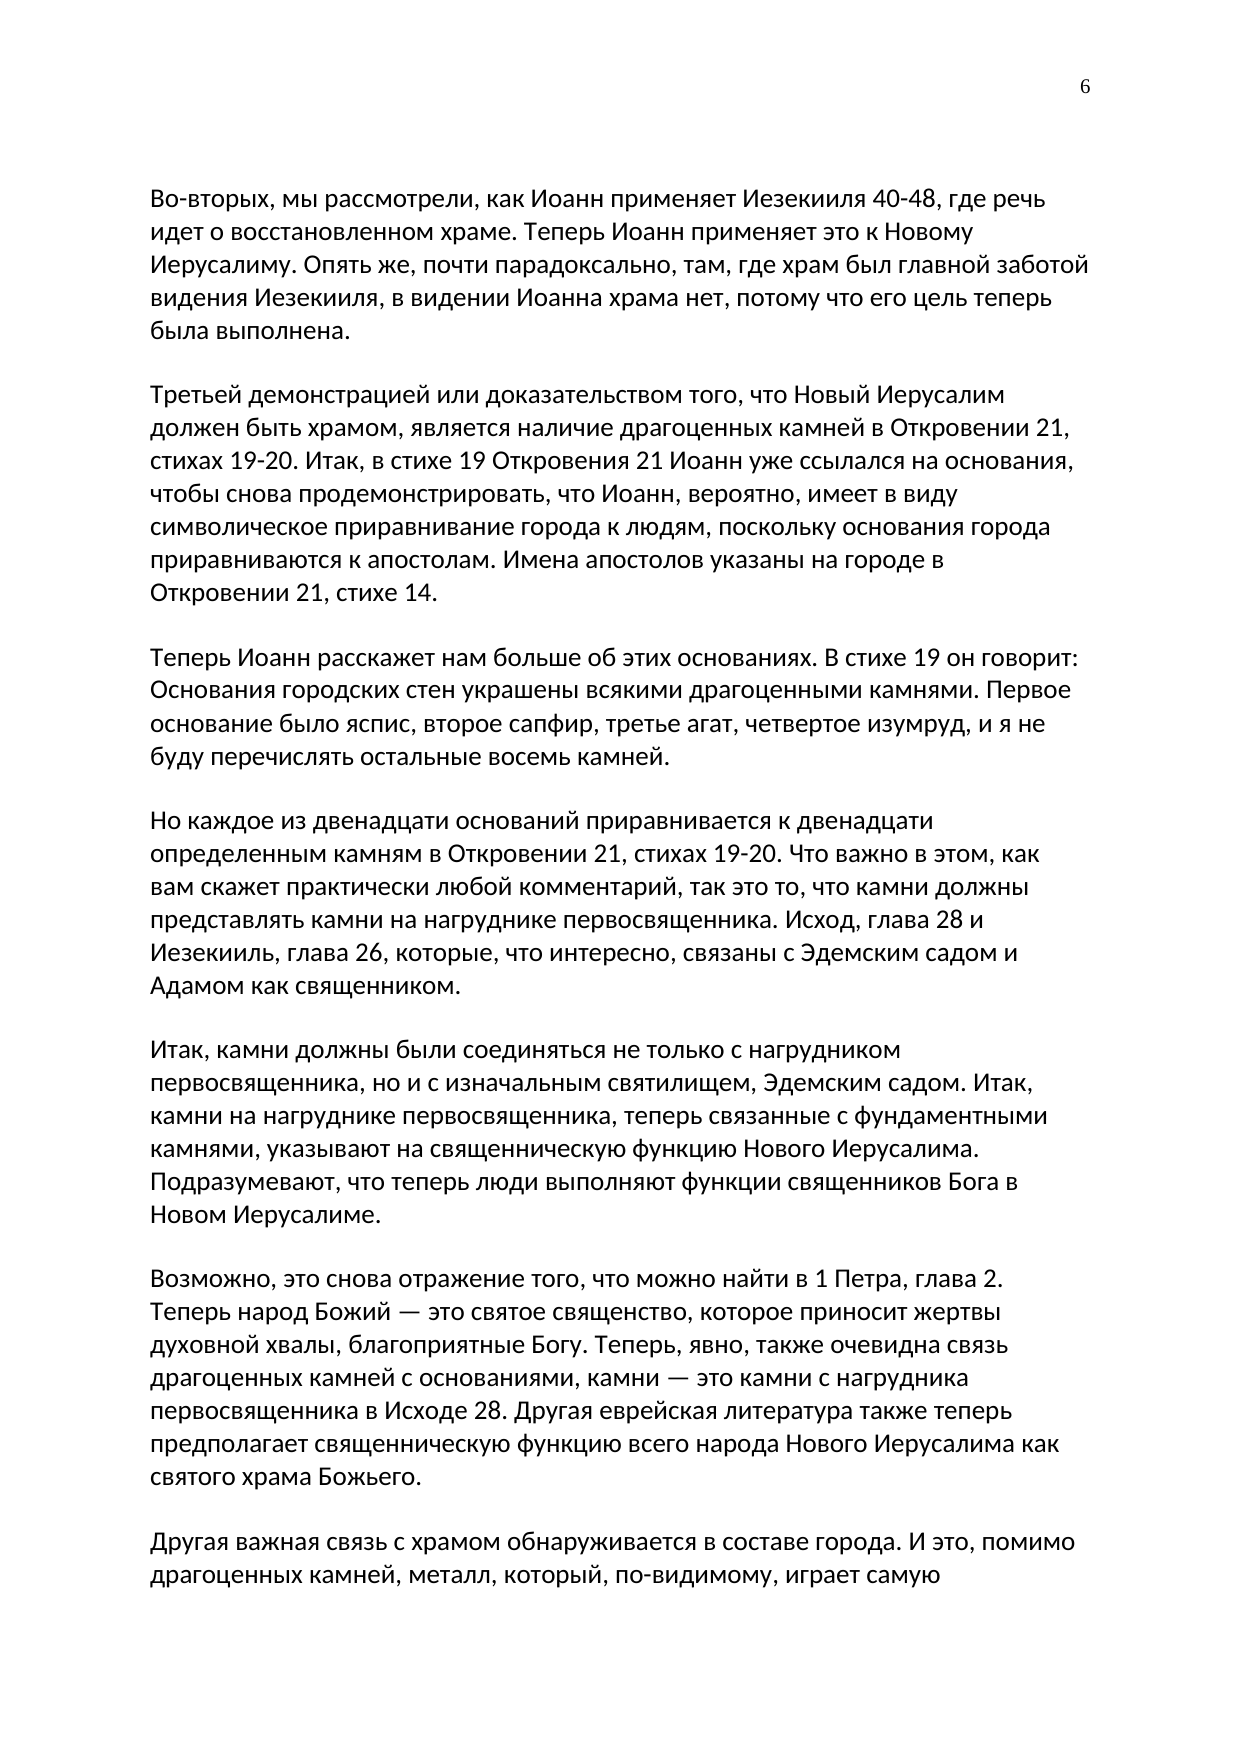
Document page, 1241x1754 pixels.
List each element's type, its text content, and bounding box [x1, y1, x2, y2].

text Теперь Иоанн расскажет нам больше об этих основаниях. В стихе 19 он говорит: Основания городских стен украшены всякими драгоценными камнями. Первое основание было яспис, второе сапфир, третье агат, четвертое изумруд, и я не буду перечислять остальные восемь камней. [150, 640, 1090, 772]
text Во-вторых, мы рассмотрели, как Иоанн применяет Иезекииля 40-48, где речь идет о восстановленном храме. Теперь Иоанн применяет это к Новому Иерусалиму. Опять же, почти парадоксально, там, где храм был главной заботой видения Иезекииля, в видении Иоанна храма нет, потому что его цель теперь была выполнена. [150, 181, 1090, 346]
text Третьей демонстрацией или доказательством того, что Новый Иерусалим должен быть храмом, является наличие драгоценных камней в Откровении 21, стихах 19-20. Итак, в стихе 19 Откровения 21 Иоанн уже ссылался на основания, чтобы снова продемонстрировать, что Иоанн, вероятно, имеет в виду символическое приравнивание города к людям, поскольку основания города приравниваются к апостолам. Имена апостолов указаны на городе в Откровении 21, стихе 14. [150, 377, 1090, 608]
text Возможно, это снова отражение того, что можно найти в 1 Петра, глава 2. Теперь народ Божий — это святое священство, которое приносит жертвы духовной хвалы, благоприятные Богу. Теперь, явно, также очевидна связь драгоценных камней с основаниями, камни — это камни с нагрудника первосвященника в Исходе 28. Другая еврейская литература также теперь предполагает священническую функцию всего народа Нового Иерусалима как святого храма Божьего. [150, 1261, 1090, 1493]
text Но каждое из двенадцати оснований приравнивается к двенадцати определенным камням в Откровении 21, стихах 19-20. Что важно в этом, как вам скажет практически любой комментарий, так это то, что камни должны представлять камни на нагруднике первосвященника. Исход, глава 28 и Иезекииль, глава 26, которые, что интересно, связаны с Эдемским садом и Адамом как священником. [150, 803, 1090, 1001]
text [150, 1524, 1090, 1590]
text Итак, камни должны были соединяться не только с нагрудником первосвященника, но и с изначальным святилищем, Эдемским садом. Итак, камни на нагруднике первосвященника, теперь связанные с фундаментными камнями, указывают на священническую функцию Нового Иерусалима. Подразумевают, что теперь люди выполняют функции священников Бога в Новом Иерусалиме. [150, 1032, 1090, 1230]
